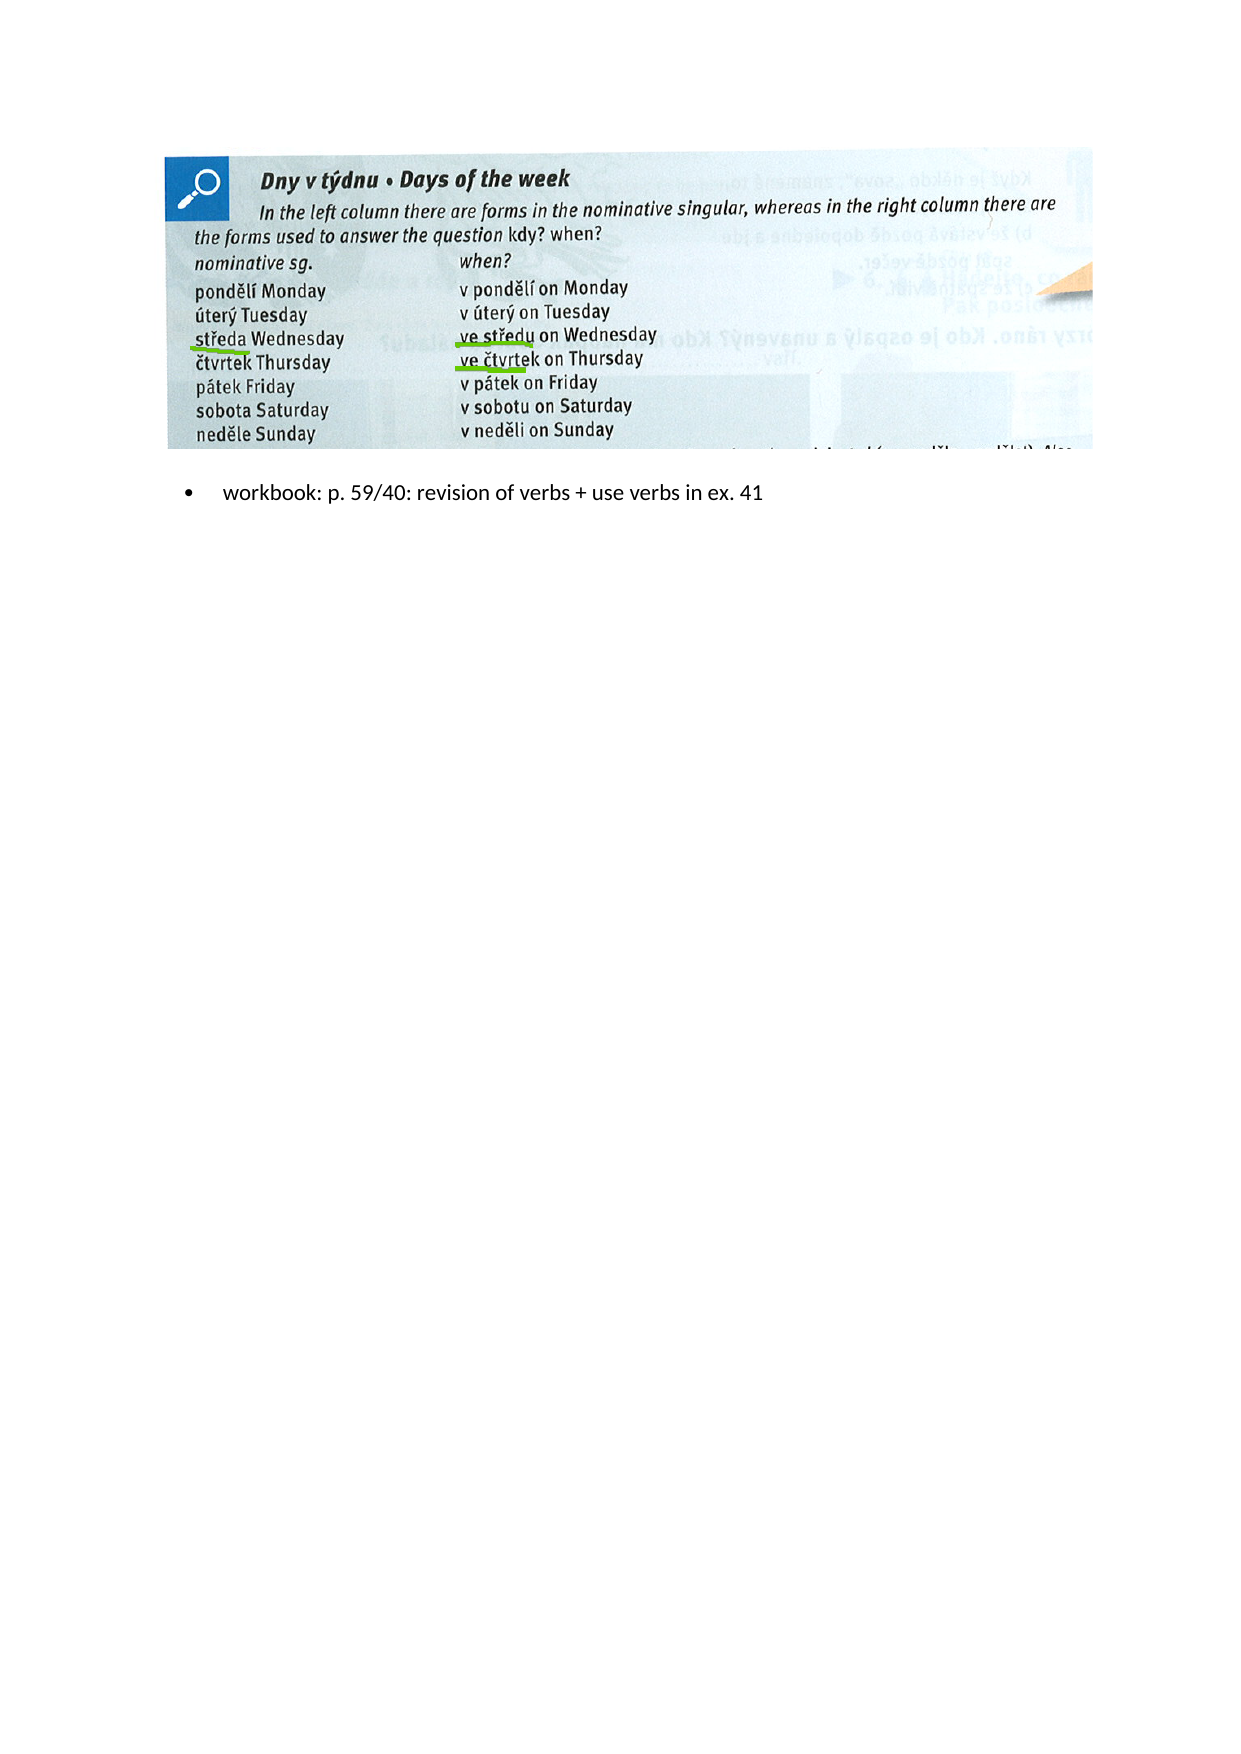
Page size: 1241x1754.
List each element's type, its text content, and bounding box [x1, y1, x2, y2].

list workbook: p. 59/40: revision of verbs + use verbs in ex. 41 [185, 478, 1093, 506]
picture [455, 366, 526, 373]
picture [190, 346, 250, 355]
picture [455, 341, 533, 348]
